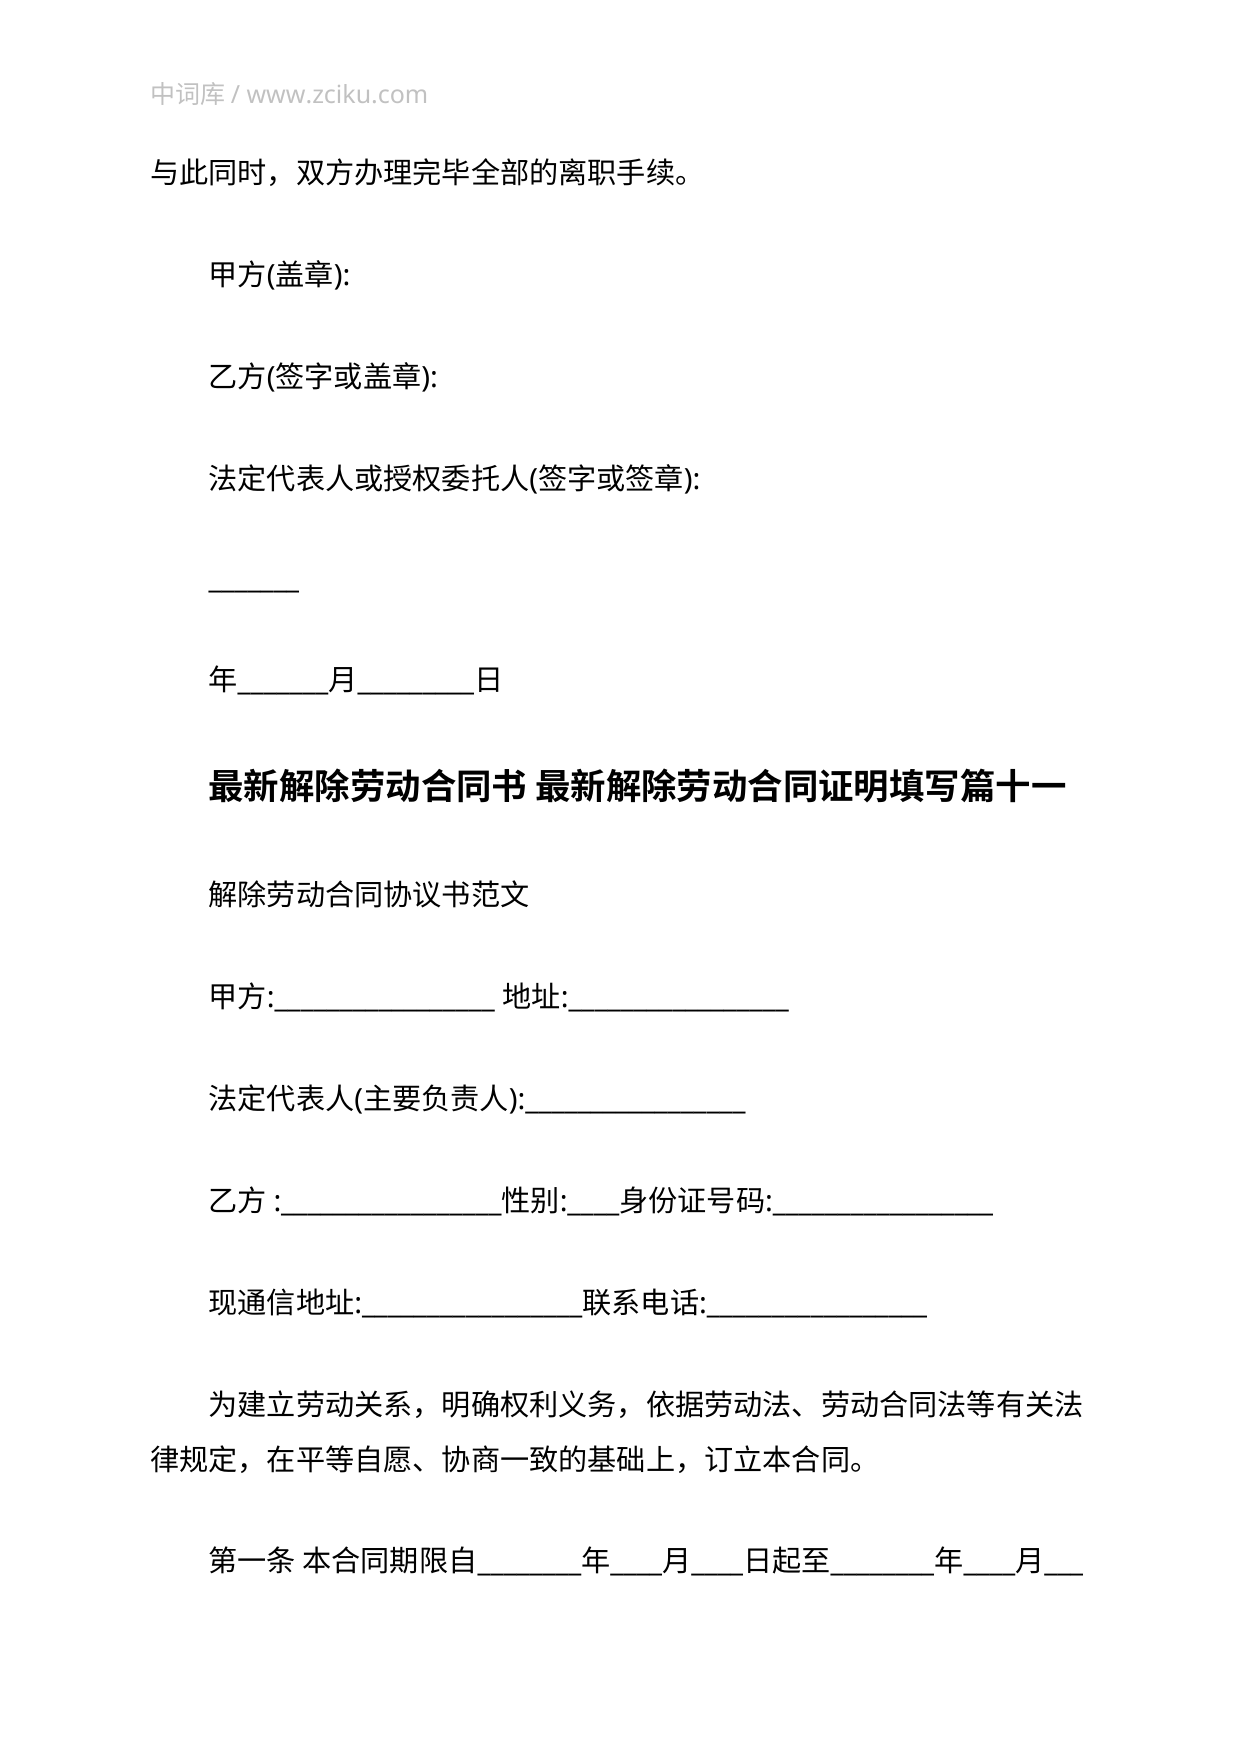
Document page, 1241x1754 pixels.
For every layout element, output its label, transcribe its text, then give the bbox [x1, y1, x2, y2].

text _______ [150, 558, 1090, 597]
text 最新解除劳动合同书 最新解除劳动合同证明填写篇十一 [150, 758, 1090, 809]
text 解除劳动合同协议书范文 [150, 872, 1090, 914]
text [150, 150, 1090, 192]
text 乙方 :_________________性别:____身份证号码:_________________ [150, 1177, 1090, 1220]
text 法定代表人或授权委托人(签字或签章): [150, 456, 1090, 498]
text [150, 1538, 1090, 1580]
text 乙方(签字或盖章): [150, 354, 1090, 396]
text 现通信地址:_________________联系电话:_________________ [150, 1279, 1090, 1322]
text 甲方(盖章): [150, 252, 1090, 294]
text 甲方:_________________ 地址:_________________ [150, 973, 1090, 1016]
text 为建立劳动关系，明确权利义务，依据劳动法、劳动合同法等有关法律规定，在平等自愿、协商一致的基础上，订立本合同。 [150, 1381, 1090, 1478]
text 年_______月_________日 [150, 656, 1090, 698]
text 法定代表人(主要负责人):_________________ [150, 1075, 1090, 1118]
